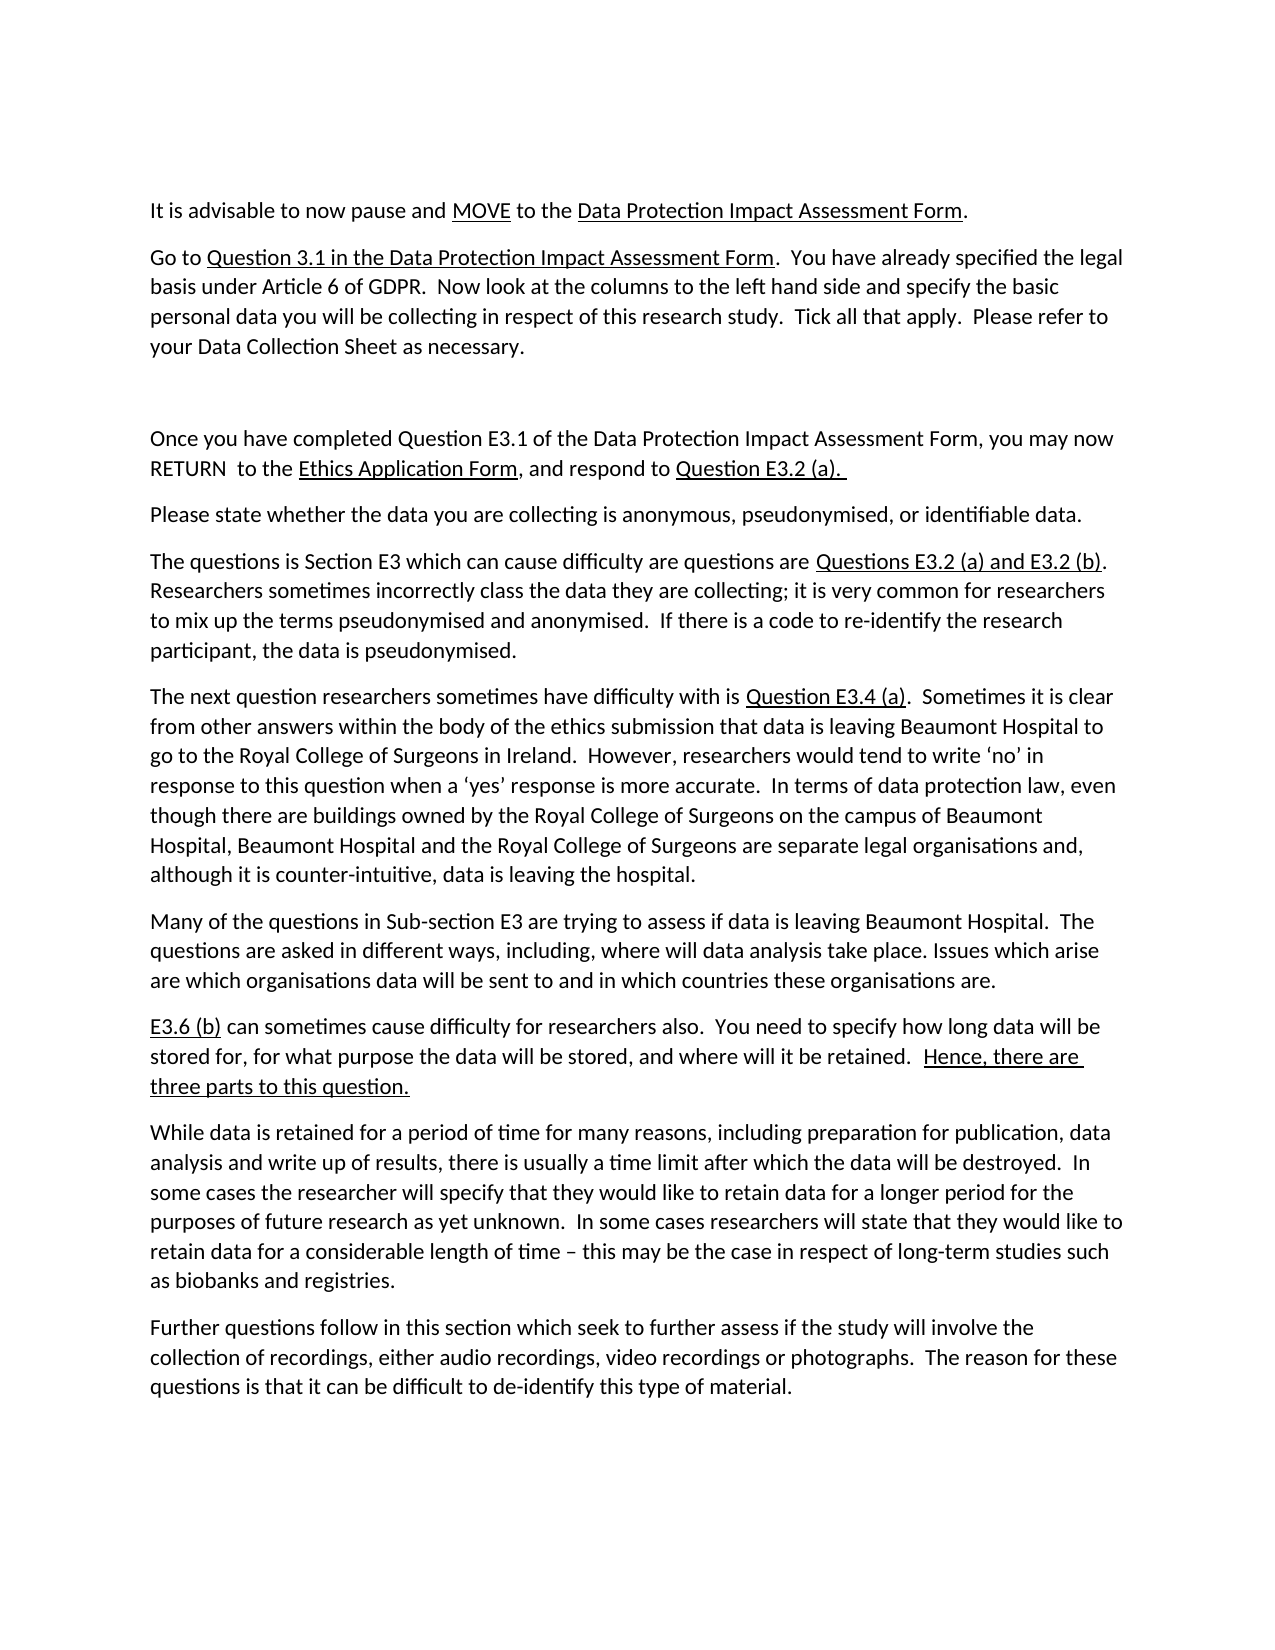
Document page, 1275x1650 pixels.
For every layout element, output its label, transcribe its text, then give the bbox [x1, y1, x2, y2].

text Go to Question 3.1 in the Data Protection Impact Assessment Form. You have already specified the legal basis under Article 6 of GDPR. Now look at the columns to the left hand side and specify the basic personal data you will be collecting in respect of this research study. Tick all that apply. Please refer to your Data Collection Sheet as necessary. [150, 243, 1125, 360]
text E3.6 (b) can sometimes cause difficulty for researchers also. You need to specify how long data will be stored for, for what purpose the data will be stored, and where will it be retained. Hence, there are three parts to this question. [150, 1012, 1125, 1100]
text It is advisable to now pause and MOVE to the Data Protection Impact Assessment Form. [150, 196, 1125, 224]
text Further questions follow in this section which seek to further assess if the study will involve the collection of recordings, either audio recordings, video recordings or photographs. The reason for these questions is that it can be difficult to de-identify this type of material. [150, 1313, 1125, 1400]
text Many of the questions in Sub-section E3 are trying to assess if data is leaving Beaumont Hospital. The questions are asked in different ways, including, where will data analysis take place. Issues which arise are which organisations data will be sent to and in which countries these organisations are. [150, 907, 1125, 994]
text Please state whether the data you are collecting is anonymous, pseudonymised, or identifiable data. [150, 501, 1125, 528]
text While data is retained for a period of time for many reasons, including preparation for publication, data analysis and write up of results, there is usually a time limit after which the data will be destroyed. In some cases the researcher will specify that they would like to retain data for a longer period for the purposes of future research as yet unknown. In some cases researchers will state that they would like to retain data for a considerable length of time – this may be the case in respect of long-term studies such as biobanks and registries. [150, 1118, 1125, 1295]
text The questions is Section E3 which can cause difficulty are questions are Questions E3.2 (a) and E3.2 (b). Researchers sometimes incorrectly class the data they are collecting; it is very common for researchers to mix up the terms pseudonymised and anonymised. If there is a code to re-identify the research participant, the data is pseudonymised. [150, 547, 1125, 664]
text Once you have completed Question E3.1 of the Data Protection Impact Assessment Form, you may now RETURN to the Ethics Application Form, and respond to Question E3.2 (a). [150, 424, 1125, 482]
text The next question researchers sometimes have difficulty with is Question E3.4 (a). Sometimes it is clear from other answers within the body of the ethics submission that data is leaving Beaumont Hospital to go to the Royal College of Surgeons in Ireland. However, researchers would tend to write ‘no’ in response to this question when a ‘yes’ response is more accurate. In terms of data protection law, even though there are buildings owned by the Royal College of Surgeons on the campus of Beaumont Hospital, Beaumont Hospital and the Royal College of Surgeons are separate legal organisations and, although it is counter-intuitive, data is leaving the hospital. [150, 682, 1125, 888]
